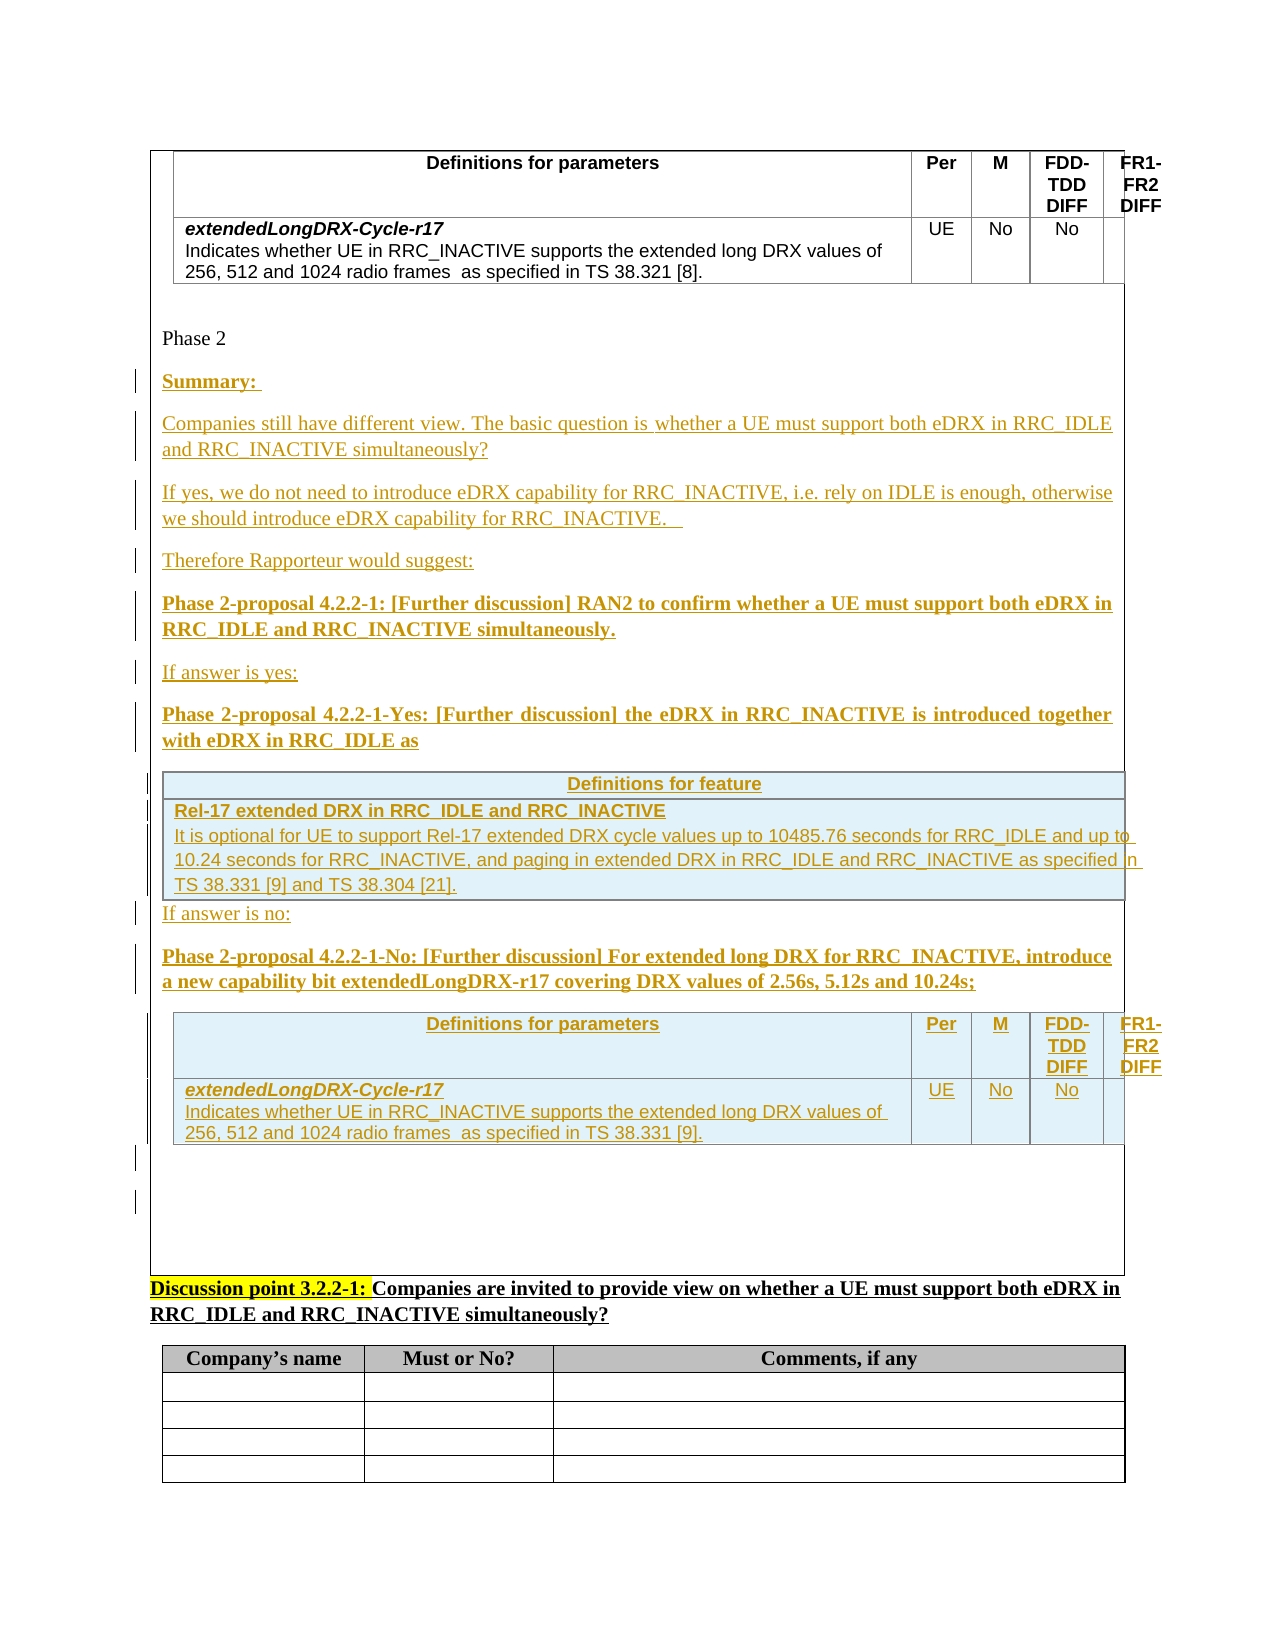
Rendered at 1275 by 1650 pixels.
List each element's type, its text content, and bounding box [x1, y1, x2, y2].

table_cell [163, 1373, 364, 1401]
text Discussion point 3.2.2-1: Companies are invited to provide view on whether a UE must support both eDRX in RRC_IDLE and RRC_INACTIVE simultaneously? [150, 1276, 1125, 1326]
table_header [151, 151, 1124, 1275]
table_header Comments, if any [554, 1346, 1124, 1372]
table_cell [554, 1373, 1124, 1401]
table_cell [163, 1402, 364, 1428]
table_cell [554, 1429, 1124, 1455]
table_header Company’s name [163, 1346, 364, 1372]
table_cell [365, 1456, 553, 1482]
table_cell [163, 1456, 364, 1482]
table_cell [163, 1429, 364, 1455]
table_cell [365, 1429, 553, 1455]
table_cell [554, 1402, 1124, 1428]
table_header Must or No? [365, 1346, 553, 1372]
table_cell [554, 1456, 1124, 1482]
table_cell [365, 1402, 553, 1428]
table_cell [365, 1373, 553, 1401]
